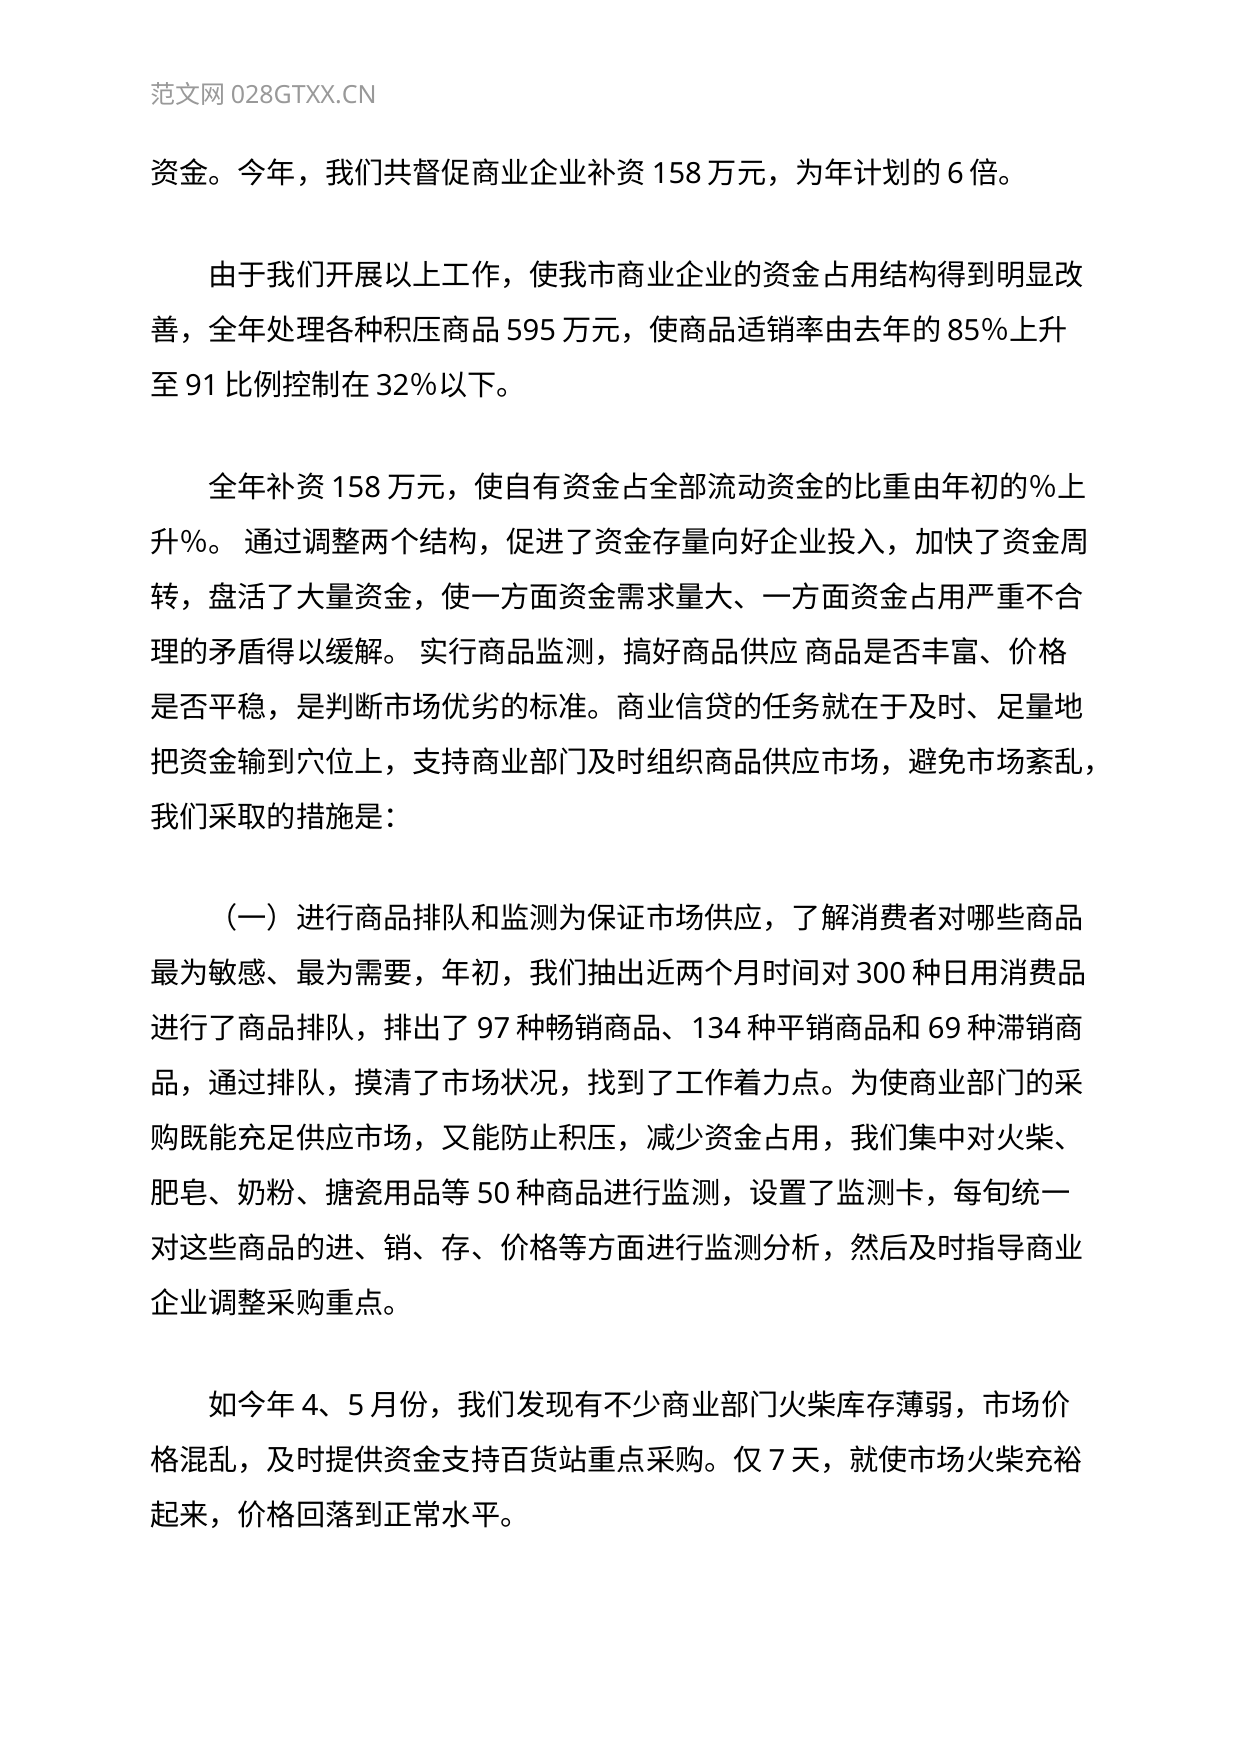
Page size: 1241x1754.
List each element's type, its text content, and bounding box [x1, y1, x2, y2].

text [150, 150, 1090, 192]
text 全年补资158万元，使自有资金占全部流动资金的比重由年初的％上升％。 通过调整两个结构，促进了资金存量向好企业投入，加快了资金周转，盘活了大量资金，使一方面资金需求量大、一方面资金占用严重不合理的矛盾得以缓解。 实行商品监测，搞好商品供应 商品是否丰富、价格是否平稳，是判断市场优劣的标准。商业信贷的任务就在于及时、足量地把资金输到穴位上，支持商业部门及时组织商品供应市场，避免市场紊乱，我们采取的措施是： [150, 464, 1090, 836]
text （一）进行商品排队和监测为保证市场供应，了解消费者对哪些商品最为敏感、最为需要，年初，我们抽出近两个月时间对300种日用消费品进行了商品排队，排出了97种畅销商品、134种平销商品和69种滞销商品，通过排队，摸清了市场状况，找到了工作着力点。为使商业部门的采购既能充足供应市场，又能防止积压，减少资金占用，我们集中对火柴、肥皂、奶粉、搪瓷用品等50种商品进行监测，设置了监测卡，每旬统一对这些商品的进、销、存、价格等方面进行监测分析，然后及时指导商业企业调整采购重点。 [150, 895, 1090, 1322]
text 如今年4、5月份，我们发现有不少商业部门火柴库存薄弱，市场价格混乱，及时提供资金支持百货站重点采购。仅7天，就使市场火柴充裕起来，价格回落到正常水平。 [150, 1381, 1090, 1534]
text 由于我们开展以上工作，使我市商业企业的资金占用结构得到明显改善，全年处理各种积压商品595万元，使商品适销率由去年的85％上升至91比例控制在32％以下。 [150, 252, 1090, 404]
